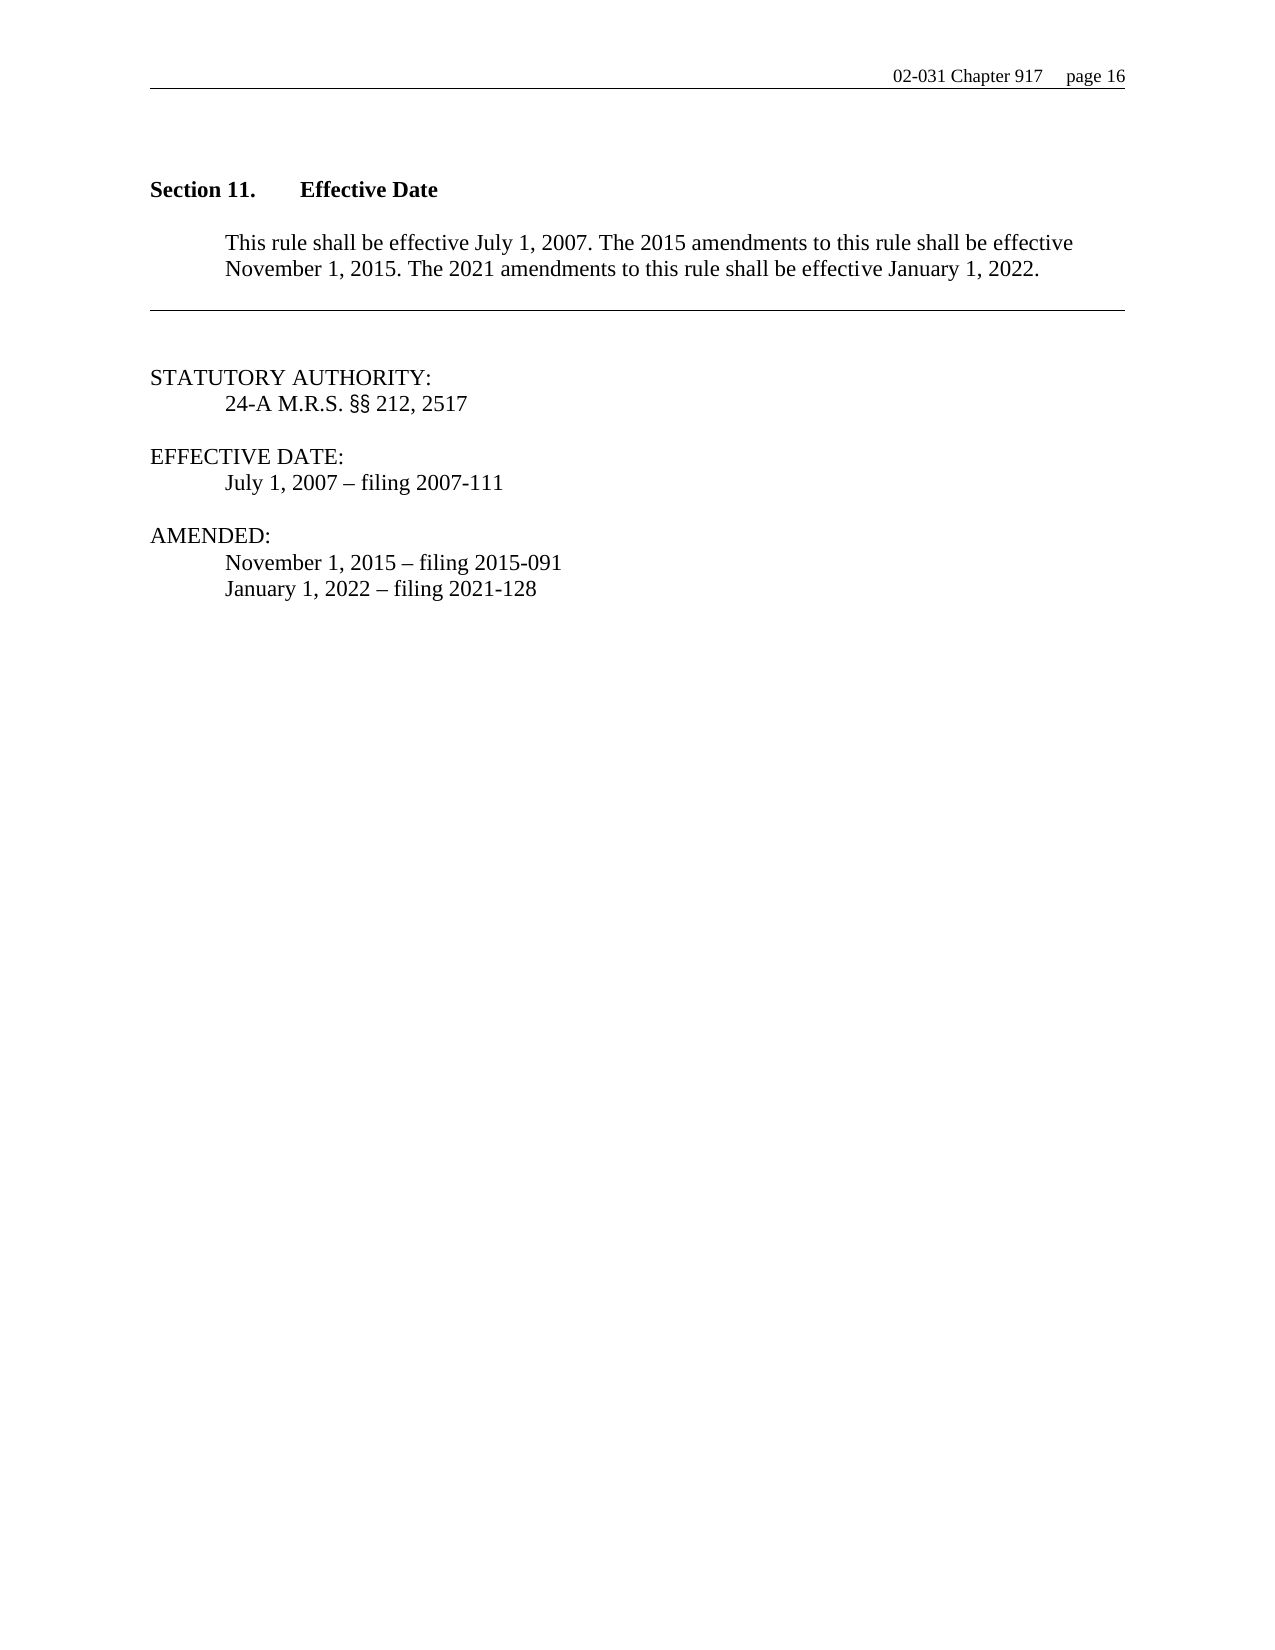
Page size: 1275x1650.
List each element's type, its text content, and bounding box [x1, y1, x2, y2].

text This rule shall be effective July 1, 2007. The 2015 amendments to this rule shall be effective November 1, 2015. The 2021 amendments to this rule shall be effective January 1, 2022. [225, 229, 1125, 282]
text January 1, 2022 – filing 2021-128 [150, 575, 1125, 601]
text EFFECTIVE DATE: [150, 443, 1125, 469]
text Section 11. Effective Date [150, 176, 1125, 203]
text AMENDED: [150, 522, 1125, 548]
text STATUTORY AUTHORITY: [150, 364, 1125, 390]
text July 1, 2007 – filing 2007-111 [150, 469, 1125, 496]
text 24-A M.R.S. §§ 212, 2517 [150, 390, 1125, 417]
text November 1, 2015 – filing 2015-091 [150, 548, 1125, 575]
